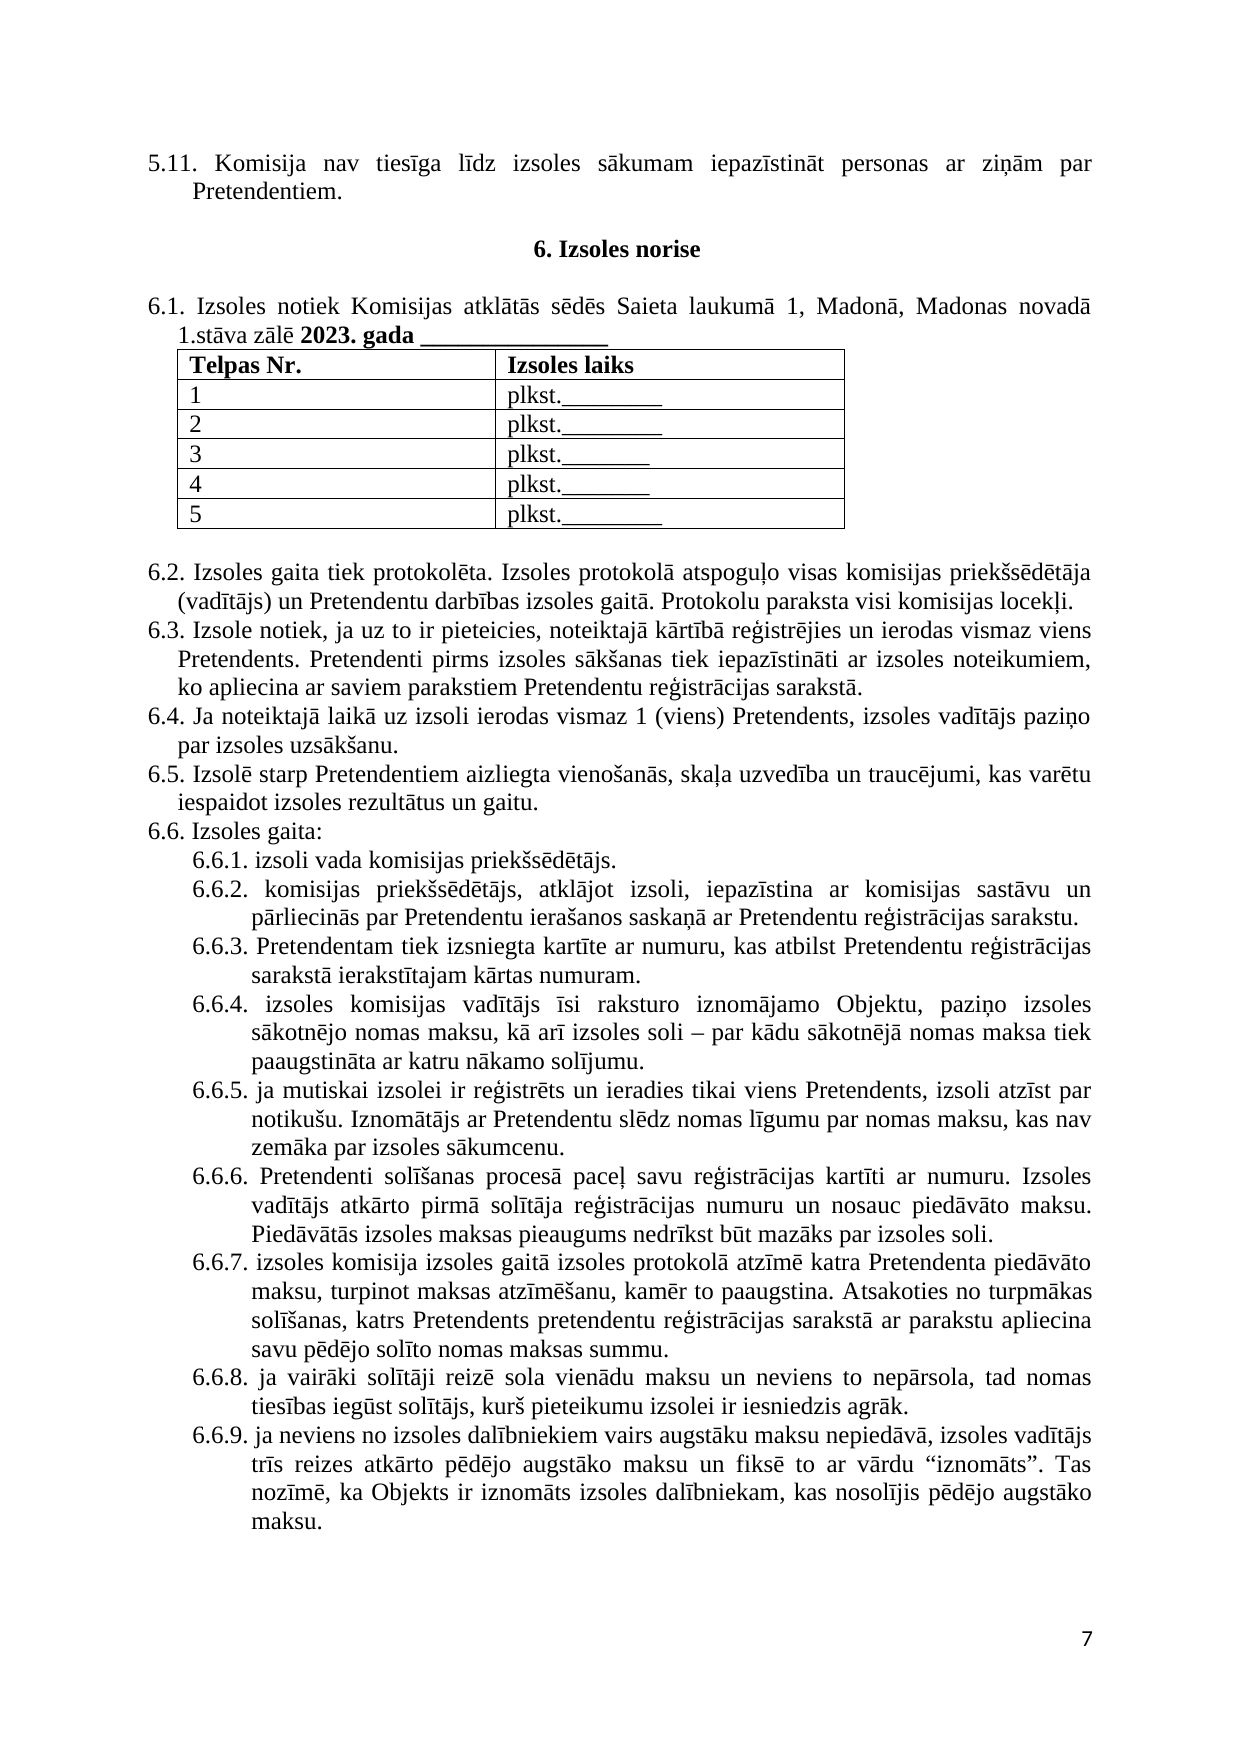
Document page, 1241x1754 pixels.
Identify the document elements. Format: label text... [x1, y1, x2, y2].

text 6.6.4. izsoles komisijas vadītājs īsi raksturo iznomājamo Objektu, paziņo izsoles sākotnējo nomas maksu, kā arī izsoles soli – par kādu sākotnējā nomas maksa tiek paaugstināta ar katru nākamo solījumu. [192, 989, 1092, 1075]
text 6.5. Izsolē starp Pretendentiem aizliegta vienošanās, skaļa uzvedība un traucējumi, kas varētu iespaidot izsoles rezultātus un gaitu. [148, 759, 1092, 816]
table_cell 2 [178, 410, 495, 438]
text 6.6.7. izsoles komisija izsoles gaitā izsoles protokolā atzīmē katra Pretendenta piedāvāto maksu, turpinot maksas atzīmēšanu, kamēr to paaugstina. Atsakoties no turpmākas solīšanas, katrs Pretendents pretendentu reģistrācijas sarakstā ar parakstu apliecina savu pēdējo solīto nomas maksas summu. [192, 1247, 1092, 1362]
text 6.6. Izsoles gaita: [148, 816, 1092, 845]
table_cell plkst.________ [496, 380, 844, 408]
text 6.6.5. ja mutiskai izsolei ir reģistrēts un ieradies tikai viens Pretendents, izsoli atzīst par notikušu. Iznomātājs ar Pretendentu slēdz nomas līgumu par nomas maksu, kas nav zemāka par izsoles sākumcenu. [192, 1075, 1092, 1161]
text 5.11. Komisija nav tiesīga līdz izsoles sākumam iepazīstināt personas ar ziņām par Pretendentiem. [148, 148, 1092, 205]
text 6. Izsoles norise [148, 234, 1092, 263]
table_cell 1 [178, 380, 495, 408]
text 6.6.1. izsoli vada komisijas priekšsēdētājs. [192, 845, 1092, 874]
text 6.2. Izsoles gaita tiek protokolēta. Izsoles protokolā atspoguļo visas komisijas priekšsēdētāja (vadītājs) un Pretendentu darbības izsoles gaitā. Protokolu paraksta visi komisijas locekļi. [148, 557, 1092, 615]
text 6.6.3. Pretendentam tiek izsniegta kartīte ar numuru, kas atbilst Pretendentu reģistrācijas sarakstā ierakstītajam kārtas numuram. [192, 931, 1092, 989]
table_cell plkst.________ [496, 410, 844, 438]
text 6.6.8. ja vairāki solītāji reizē sola vienādu maksu un neviens to nepārsola, tad nomas tiesības iegūst solītājs, kurš pieteikumu izsolei ir iesniedzis agrāk. [192, 1362, 1092, 1420]
text 6.3. Izsole notiek, ja uz to ir pieteicies, noteiktajā kārtībā reģistrējies un ierodas vismaz viens Pretendents. Pretendenti pirms izsoles sākšanas tiek iepazīstināti ar izsoles noteikumiem, ko apliecina ar saviem parakstiem Pretendentu reģistrācijas sarakstā. [148, 615, 1092, 701]
table_cell plkst._______ [496, 469, 844, 498]
table_cell 5 [178, 499, 495, 528]
table_cell plkst.________ [496, 499, 844, 528]
table_cell 3 [178, 439, 495, 468]
table_header Izsoles laiks [496, 350, 844, 379]
text 6.6.2. komisijas priekšsēdētājs, atklājot izsoli, iepazīstina ar komisijas sastāvu un pārliecinās par Pretendentu ierašanos saskaņā ar Pretendentu reģistrācijas sarakstu. [192, 874, 1092, 931]
text 6.6.6. Pretendenti solīšanas procesā paceļ savu reģistrācijas kartīti ar numuru. Izsoles vadītājs atkārto pirmā solītāja reģistrācijas numuru un nosauc piedāvāto maksu. Piedāvātās izsoles maksas pieaugums nedrīkst būt mazāks par izsoles soli. [192, 1161, 1092, 1247]
table_cell plkst._______ [496, 439, 844, 468]
text 6.6.9. ja neviens no izsoles dalībniekiem vairs augstāku maksu nepiedāvā, izsoles vadītājs trīs reizes atkārto pēdējo augstāko maksu un fiksē to ar vārdu “iznomāts”. Tas nozīmē, ka Objekts ir iznomāts izsoles dalībniekam, kas nosolījis pēdējo augstāko maksu. [192, 1420, 1092, 1535]
text 6.4. Ja noteiktajā laikā uz izsoli ierodas vismaz 1 (viens) Pretendents, izsoles vadītājs paziņo par izsoles uzsākšanu. [148, 701, 1092, 759]
table_header Telpas Nr. [178, 350, 495, 379]
text 6.1. Izsoles notiek Komisijas atklātās sēdēs Saieta laukumā 1, Madonā, Madonas novadā 1.stāva zālē 2023. gada _______________ [148, 291, 1092, 349]
table_cell 4 [178, 469, 495, 498]
